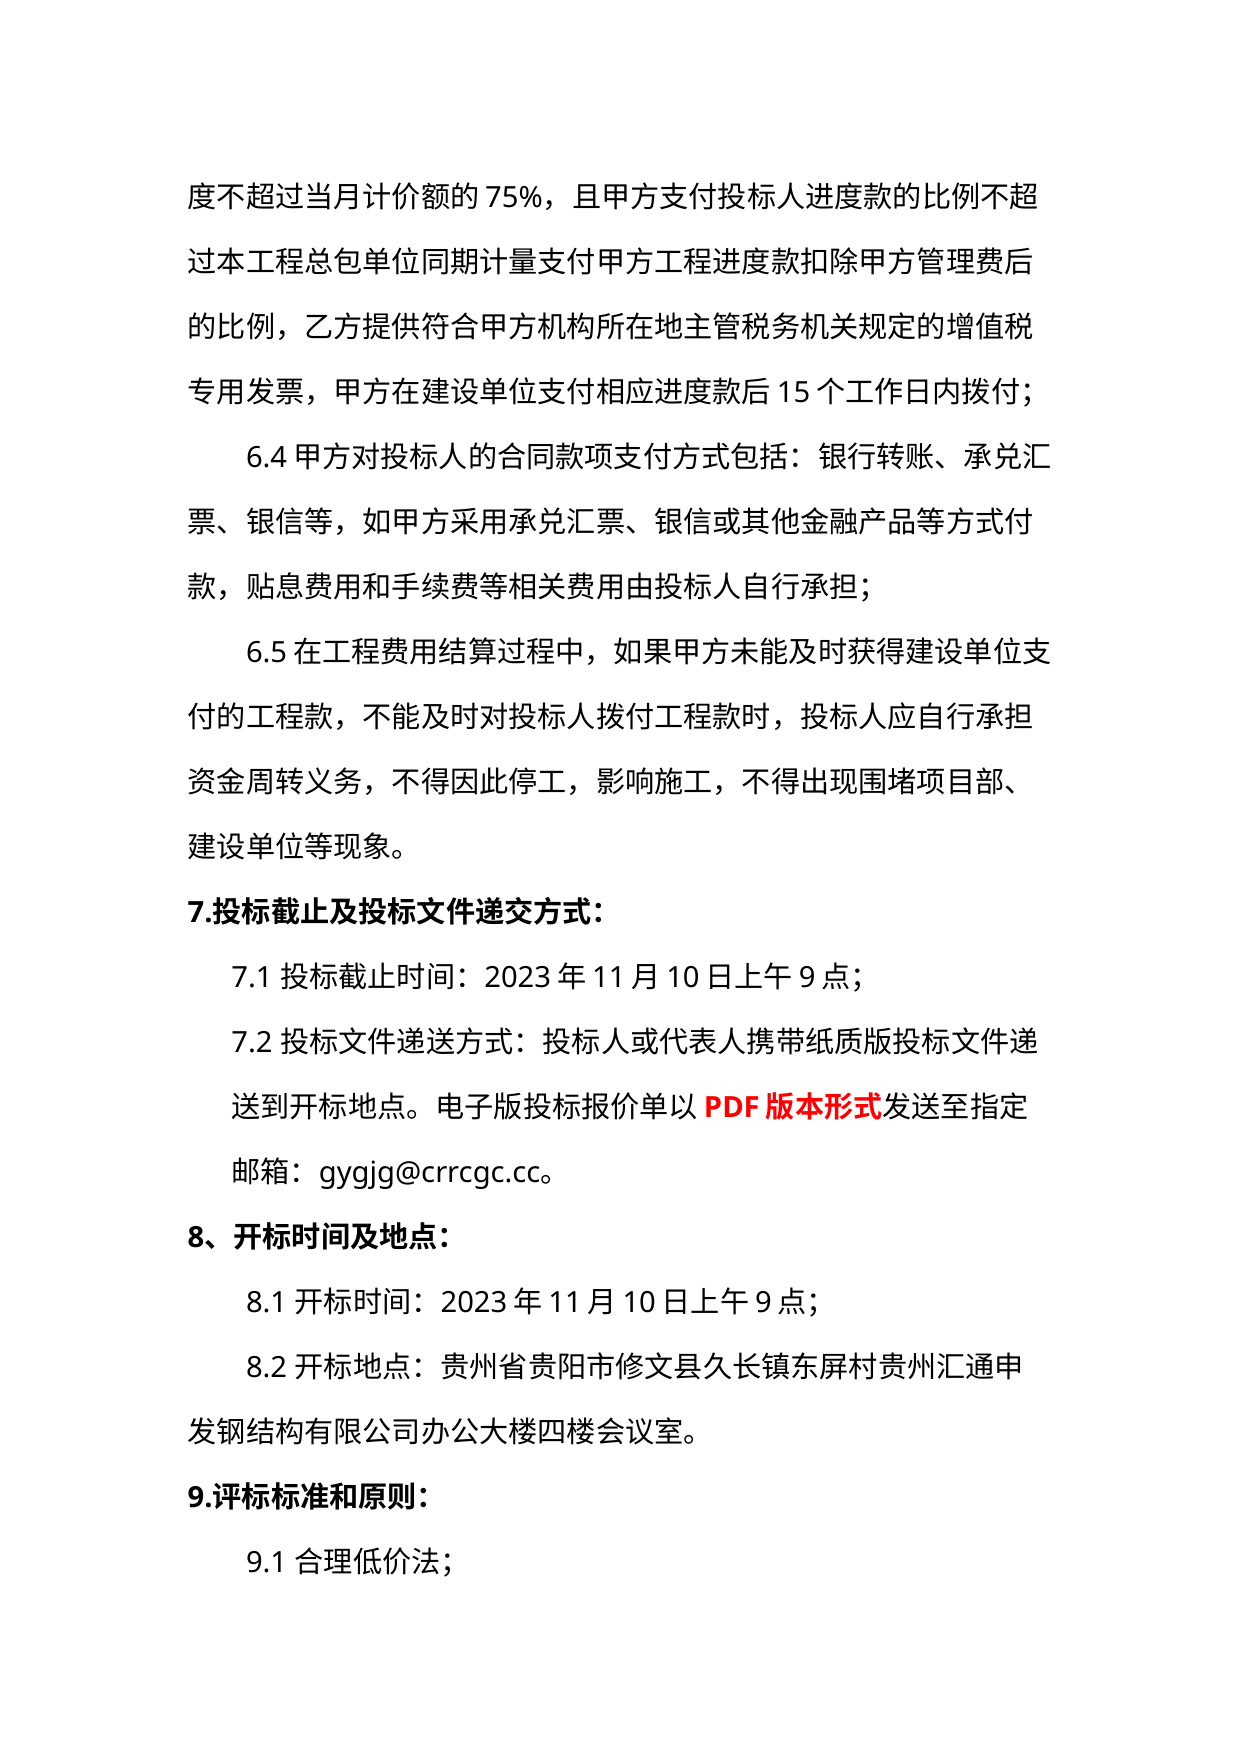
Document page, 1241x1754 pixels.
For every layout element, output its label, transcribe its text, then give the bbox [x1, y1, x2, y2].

text 8.1 开标时间：2023年11月10日上午9点； [187, 1267, 1053, 1332]
text 9.1 合理低价法； [187, 1527, 1053, 1592]
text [187, 162, 1053, 422]
text 6.5在工程费用结算过程中，如果甲方未能及时获得建设单位支付的工程款，不能及时对投标人拨付工程款时，投标人应自行承担资金周转义务，不得因此停工，影响施工，不得出现围堵项目部、建设单位等现象。 [187, 617, 1053, 877]
text 6.4甲方对投标人的合同款项支付方式包括：银行转账、承兑汇票、银信等，如甲方采用承兑汇票、银信或其他金融产品等方式付款，贴息费用和手续费等相关费用由投标人自行承担； [187, 422, 1053, 617]
text 8、开标时间及地点： [187, 1202, 1053, 1267]
text 8.2 开标地点：贵州省贵阳市修文县久长镇东屏村贵州汇通申发钢结构有限公司办公大楼四楼会议室。 [187, 1332, 1053, 1462]
text 7.1 投标截止时间：2023年11月10日上午9点； [231, 942, 1053, 1007]
text 9.评标标准和原则： [187, 1462, 1053, 1527]
text 7.投标截止及投标文件递交方式： [187, 877, 1053, 942]
text 7.2 投标文件递送方式：投标人或代表人携带纸质版投标文件递送到开标地点。电子版投标报价单以PDF版本形式发送至指定邮箱：gygjg@crrcgc.cc。 [231, 1007, 1053, 1202]
